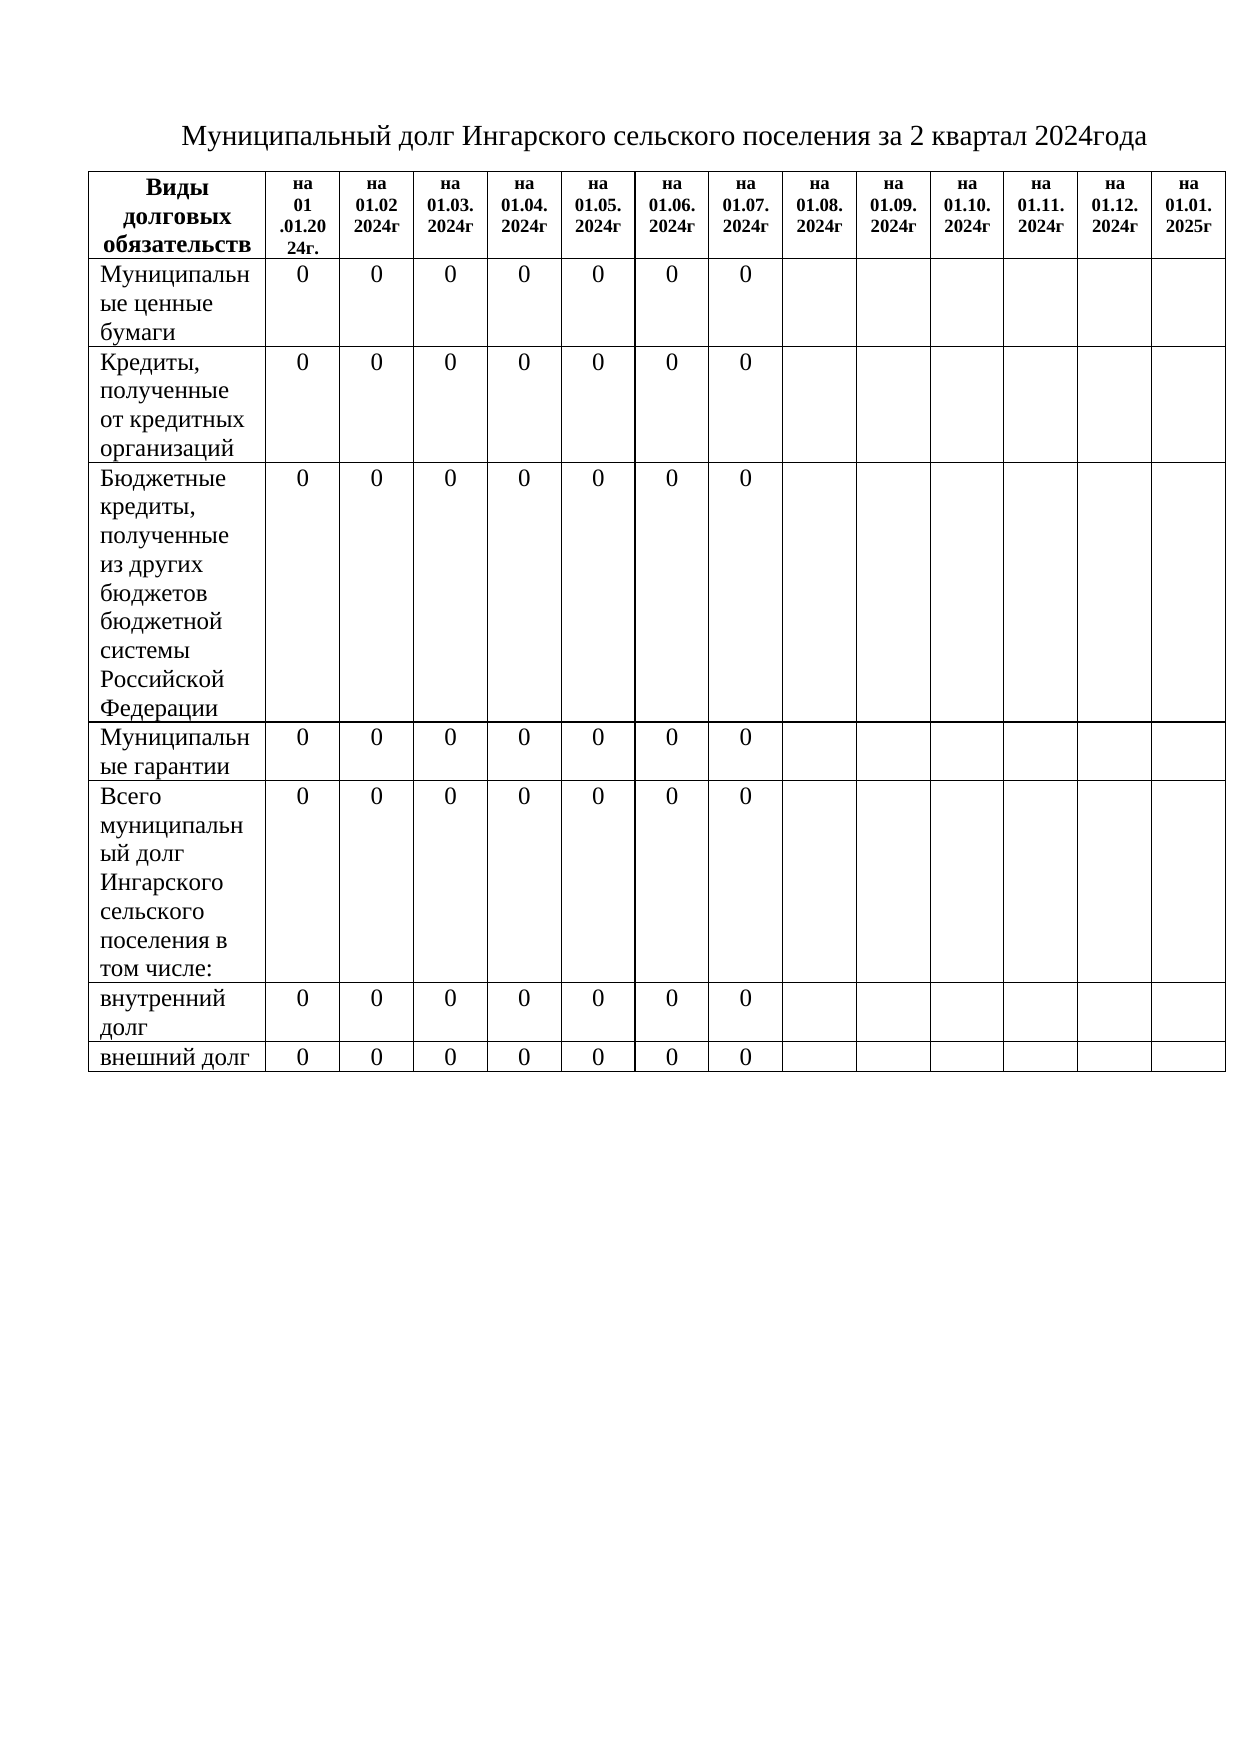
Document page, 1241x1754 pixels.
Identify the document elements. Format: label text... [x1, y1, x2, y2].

text Муниципальный долг Ингарского сельского поселения за 2 квартал 2024года [177, 118, 1152, 152]
table_cell [783, 463, 856, 721]
table_cell 0 [340, 347, 413, 462]
table_cell внутренний долг [89, 983, 265, 1041]
table_cell 0 [266, 347, 339, 462]
table_cell [931, 781, 1003, 982]
table_cell 0 [266, 781, 339, 982]
table_cell 0 [266, 983, 339, 1041]
table_cell 0 [562, 347, 634, 462]
table_cell [1078, 463, 1151, 721]
table_cell 0 [709, 723, 782, 780]
table_cell 0 [414, 781, 487, 982]
table_cell [1078, 347, 1151, 462]
table_header Виды долговых обязательств [89, 172, 265, 258]
table_cell [1078, 781, 1151, 982]
table_header на 01.06.2024г [636, 172, 708, 258]
table_cell 0 [709, 463, 782, 721]
table_cell [857, 463, 930, 721]
table_cell 0 [709, 781, 782, 982]
table_header на 01.08.2024г [783, 172, 856, 258]
table_cell [931, 723, 1003, 780]
table_cell [931, 347, 1003, 462]
table_header на 01.05.2024г [562, 172, 634, 258]
table_cell 0 [340, 259, 413, 346]
table_cell 0 [266, 463, 339, 721]
table_cell 0 [414, 1042, 487, 1071]
table_cell [1078, 723, 1151, 780]
table_cell [1004, 781, 1077, 982]
table_cell [783, 983, 856, 1041]
table_cell [1152, 347, 1225, 462]
table_cell 0 [636, 259, 708, 346]
table_cell [1004, 463, 1077, 721]
table_cell [1152, 259, 1225, 346]
table_cell [1152, 1042, 1225, 1071]
table_cell 0 [340, 1042, 413, 1071]
table_cell [783, 259, 856, 346]
table_cell 0 [636, 723, 708, 780]
table_header на 01.01.2025г [1152, 172, 1225, 258]
table_cell [1078, 983, 1151, 1041]
table_cell [1004, 723, 1077, 780]
table_header на 01.07.2024г [709, 172, 782, 258]
table_cell 0 [414, 983, 487, 1041]
table_cell 0 [340, 983, 413, 1041]
table_cell [857, 259, 930, 346]
table_cell 0 [488, 463, 561, 721]
table_header на 01.11.2024г [1004, 172, 1077, 258]
table_cell 0 [636, 347, 708, 462]
table_cell внешний долг [89, 1042, 265, 1071]
table_cell [857, 781, 930, 982]
table_cell 0 [709, 347, 782, 462]
table_cell 0 [709, 983, 782, 1041]
table_cell [783, 781, 856, 982]
table_cell Кредиты, полученные от кредитных организаций [89, 347, 265, 462]
table_cell 0 [488, 723, 561, 780]
table_cell 0 [562, 463, 634, 721]
table_cell [1004, 1042, 1077, 1071]
table_cell [931, 463, 1003, 721]
table_cell 0 [340, 781, 413, 982]
table_cell [857, 983, 930, 1041]
table_header на 01.01.2024г. [266, 172, 339, 258]
table_cell 0 [414, 723, 487, 780]
table_cell Бюджетные кредиты, полученные из других бюджетов бюджетной системы Российской Федерации [89, 463, 265, 721]
table_cell 0 [488, 347, 561, 462]
table_cell [783, 723, 856, 780]
table_cell 0 [636, 1042, 708, 1071]
table_cell [1004, 983, 1077, 1041]
table_cell 0 [562, 983, 634, 1041]
table_cell [857, 1042, 930, 1071]
table_cell [1152, 781, 1225, 982]
table_cell [857, 723, 930, 780]
table_cell [1004, 259, 1077, 346]
table_cell 0 [340, 463, 413, 721]
table_cell 0 [488, 259, 561, 346]
table_cell 0 [709, 259, 782, 346]
table_cell 0 [562, 259, 634, 346]
table_header на 01.03.2024г [414, 172, 487, 258]
table_cell Муниципальные гарантии [89, 723, 265, 780]
table_cell Муниципальные ценные бумаги [89, 259, 265, 346]
table_cell 0 [636, 983, 708, 1041]
table_cell [931, 1042, 1003, 1071]
table_cell [857, 347, 930, 462]
table_cell [783, 347, 856, 462]
table_cell 0 [709, 1042, 782, 1071]
table_cell 0 [636, 463, 708, 721]
table_cell 0 [488, 983, 561, 1041]
table_cell 0 [414, 347, 487, 462]
table_cell [931, 259, 1003, 346]
table_cell 0 [562, 723, 634, 780]
table_cell 0 [414, 463, 487, 721]
table_cell Всего муниципальный долг Ингарского сельского поселения в том числе: [89, 781, 265, 982]
table_cell [1078, 259, 1151, 346]
table_cell 0 [340, 723, 413, 780]
table_header на 01.022024г [340, 172, 413, 258]
table_cell 0 [414, 259, 487, 346]
table_cell [1078, 1042, 1151, 1071]
table_cell 0 [488, 1042, 561, 1071]
table_cell 0 [562, 781, 634, 982]
table_cell [1152, 463, 1225, 721]
table_cell 0 [266, 1042, 339, 1071]
table_header на 01.04.2024г [488, 172, 561, 258]
table_header на 01.12.2024г [1078, 172, 1151, 258]
table_cell 0 [636, 781, 708, 982]
table_cell [783, 1042, 856, 1071]
table_cell 0 [266, 259, 339, 346]
table_cell [1152, 983, 1225, 1041]
table_cell 0 [266, 723, 339, 780]
table_header на 01.10.2024г [931, 172, 1003, 258]
table_header на 01.09.2024г [857, 172, 930, 258]
table_cell 0 [488, 781, 561, 982]
table_cell 0 [562, 1042, 634, 1071]
table_cell [1004, 347, 1077, 462]
table_cell [1152, 723, 1225, 780]
table_cell [931, 983, 1003, 1041]
